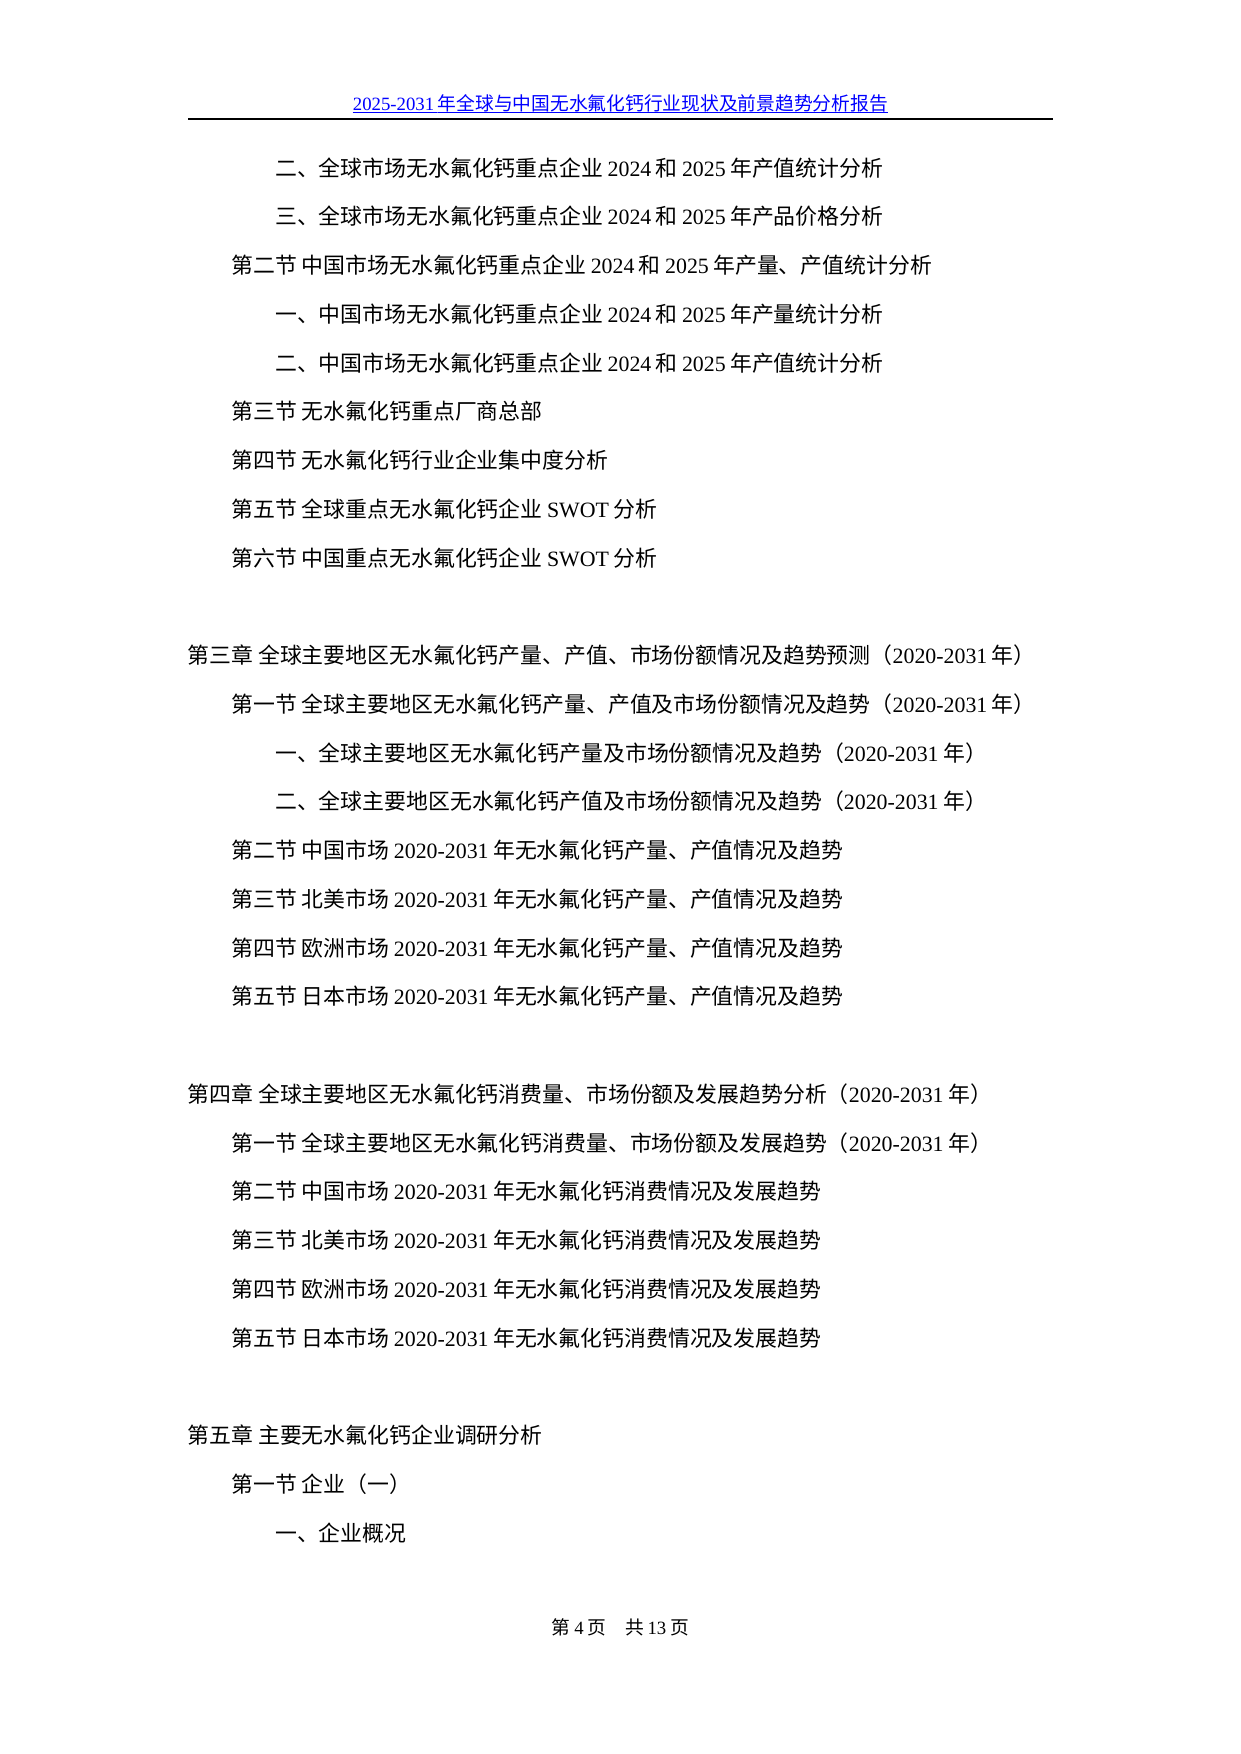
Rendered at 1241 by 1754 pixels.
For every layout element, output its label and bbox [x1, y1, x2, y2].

text [187, 150, 1053, 1548]
